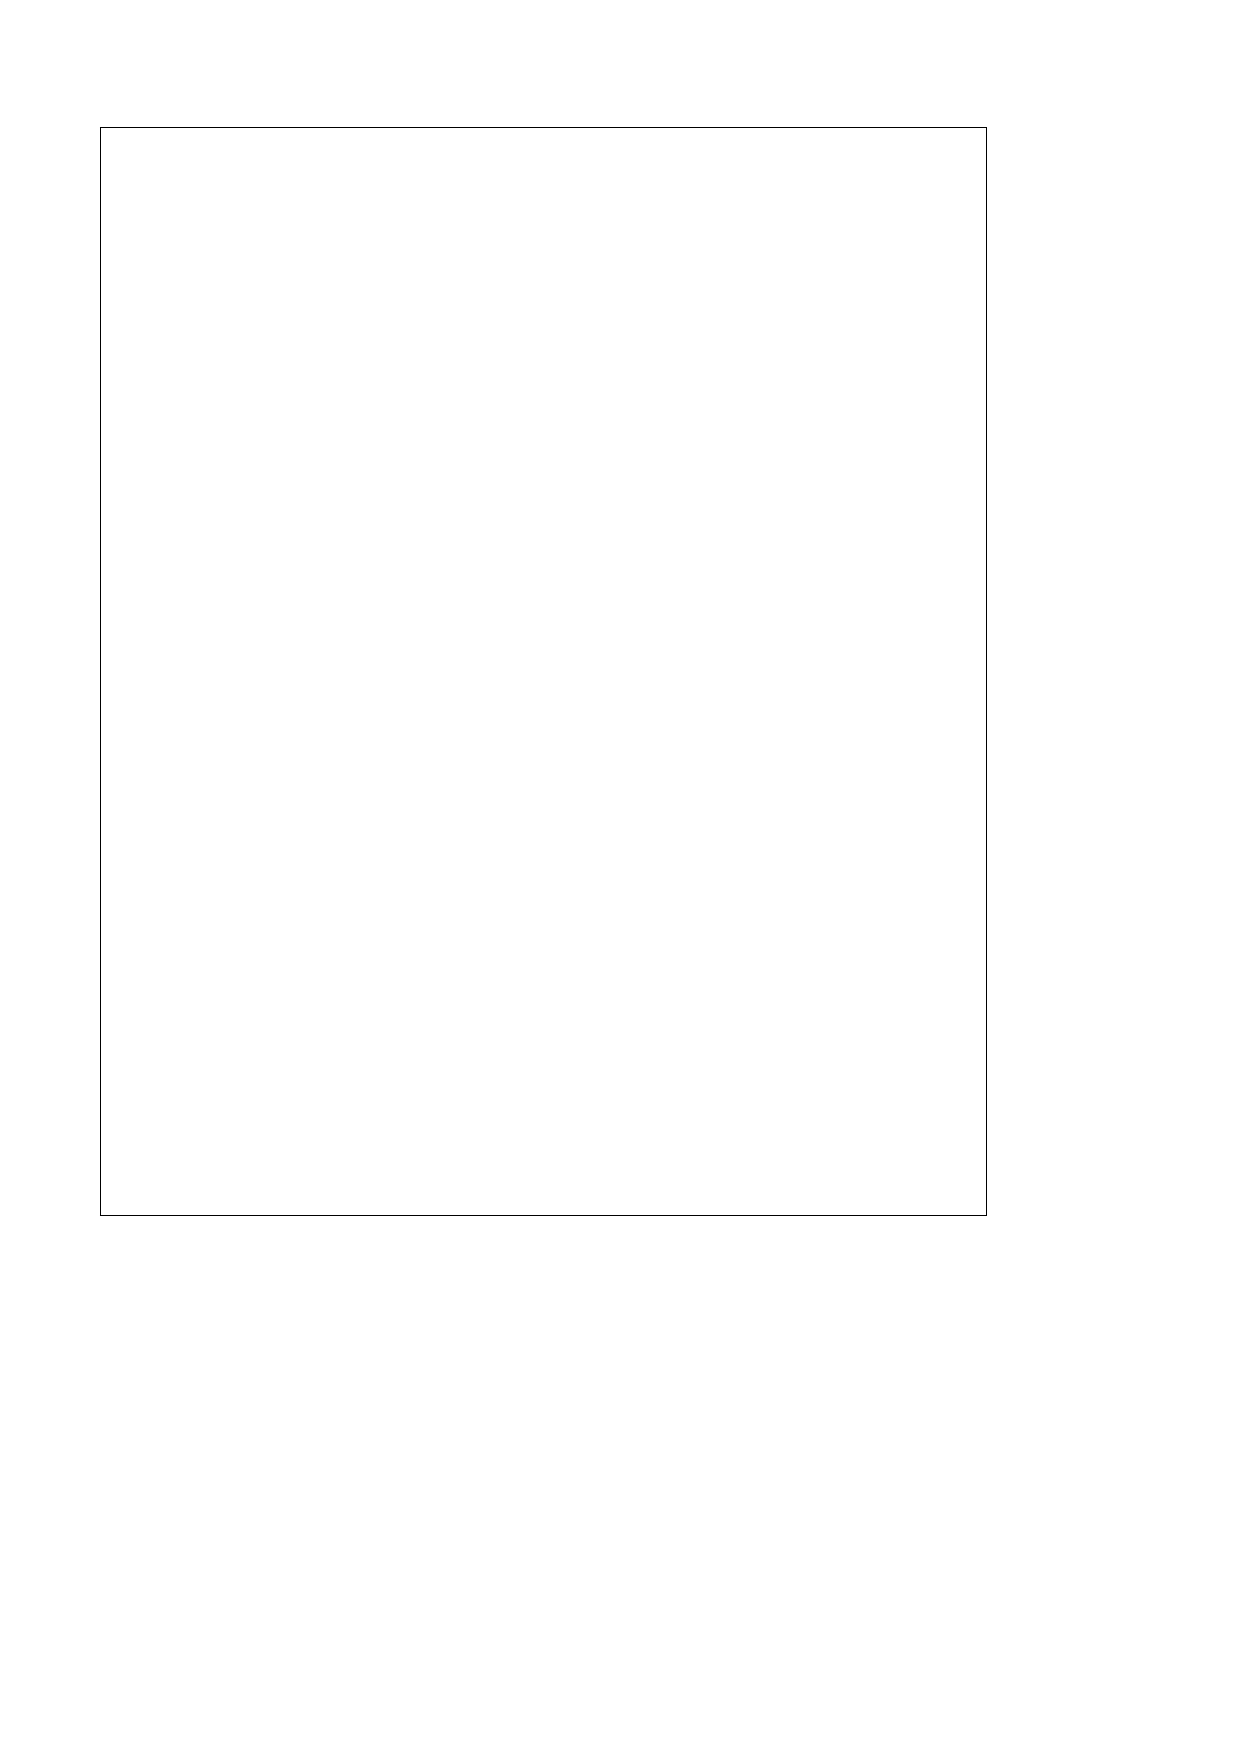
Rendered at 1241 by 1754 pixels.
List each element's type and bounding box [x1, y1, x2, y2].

table_cell [101, 128, 986, 1215]
